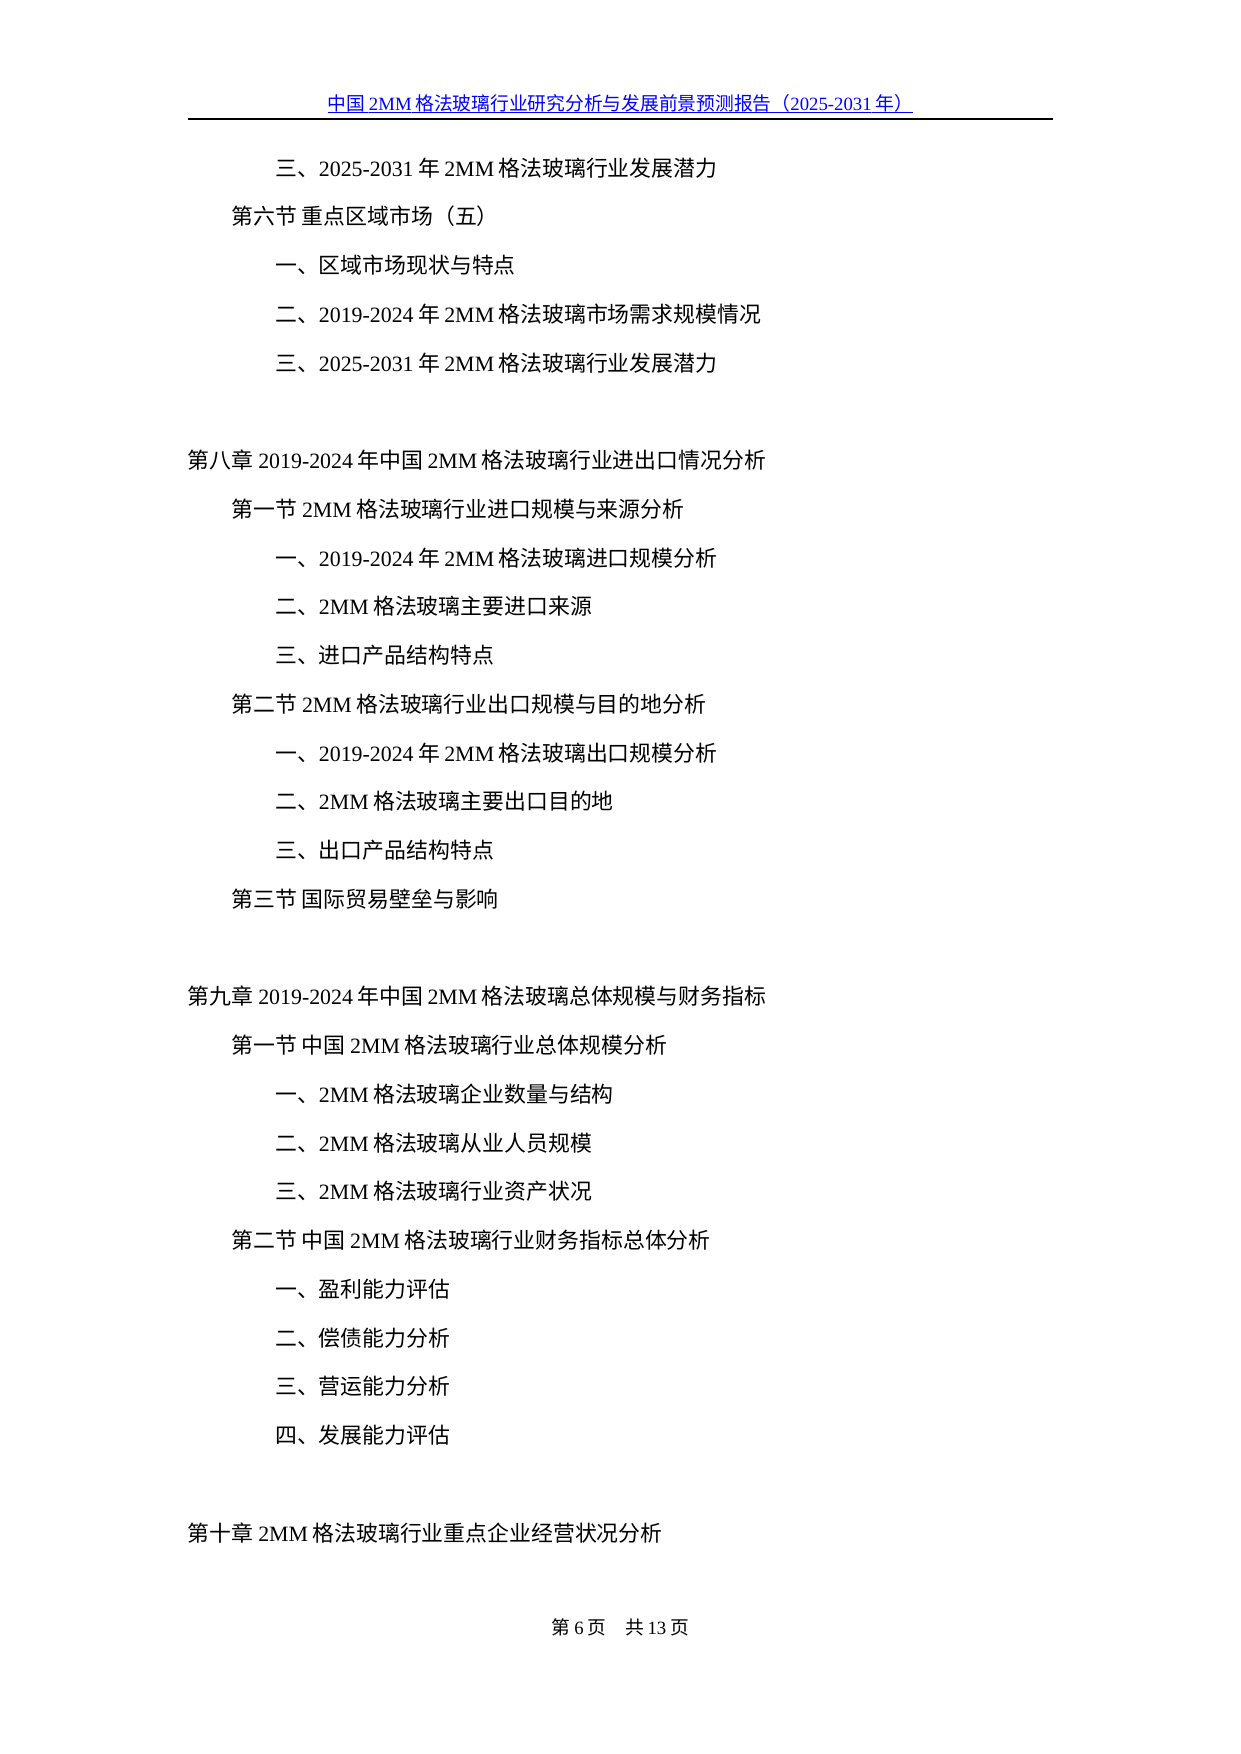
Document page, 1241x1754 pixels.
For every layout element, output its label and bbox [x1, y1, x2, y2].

text [187, 150, 1053, 1548]
